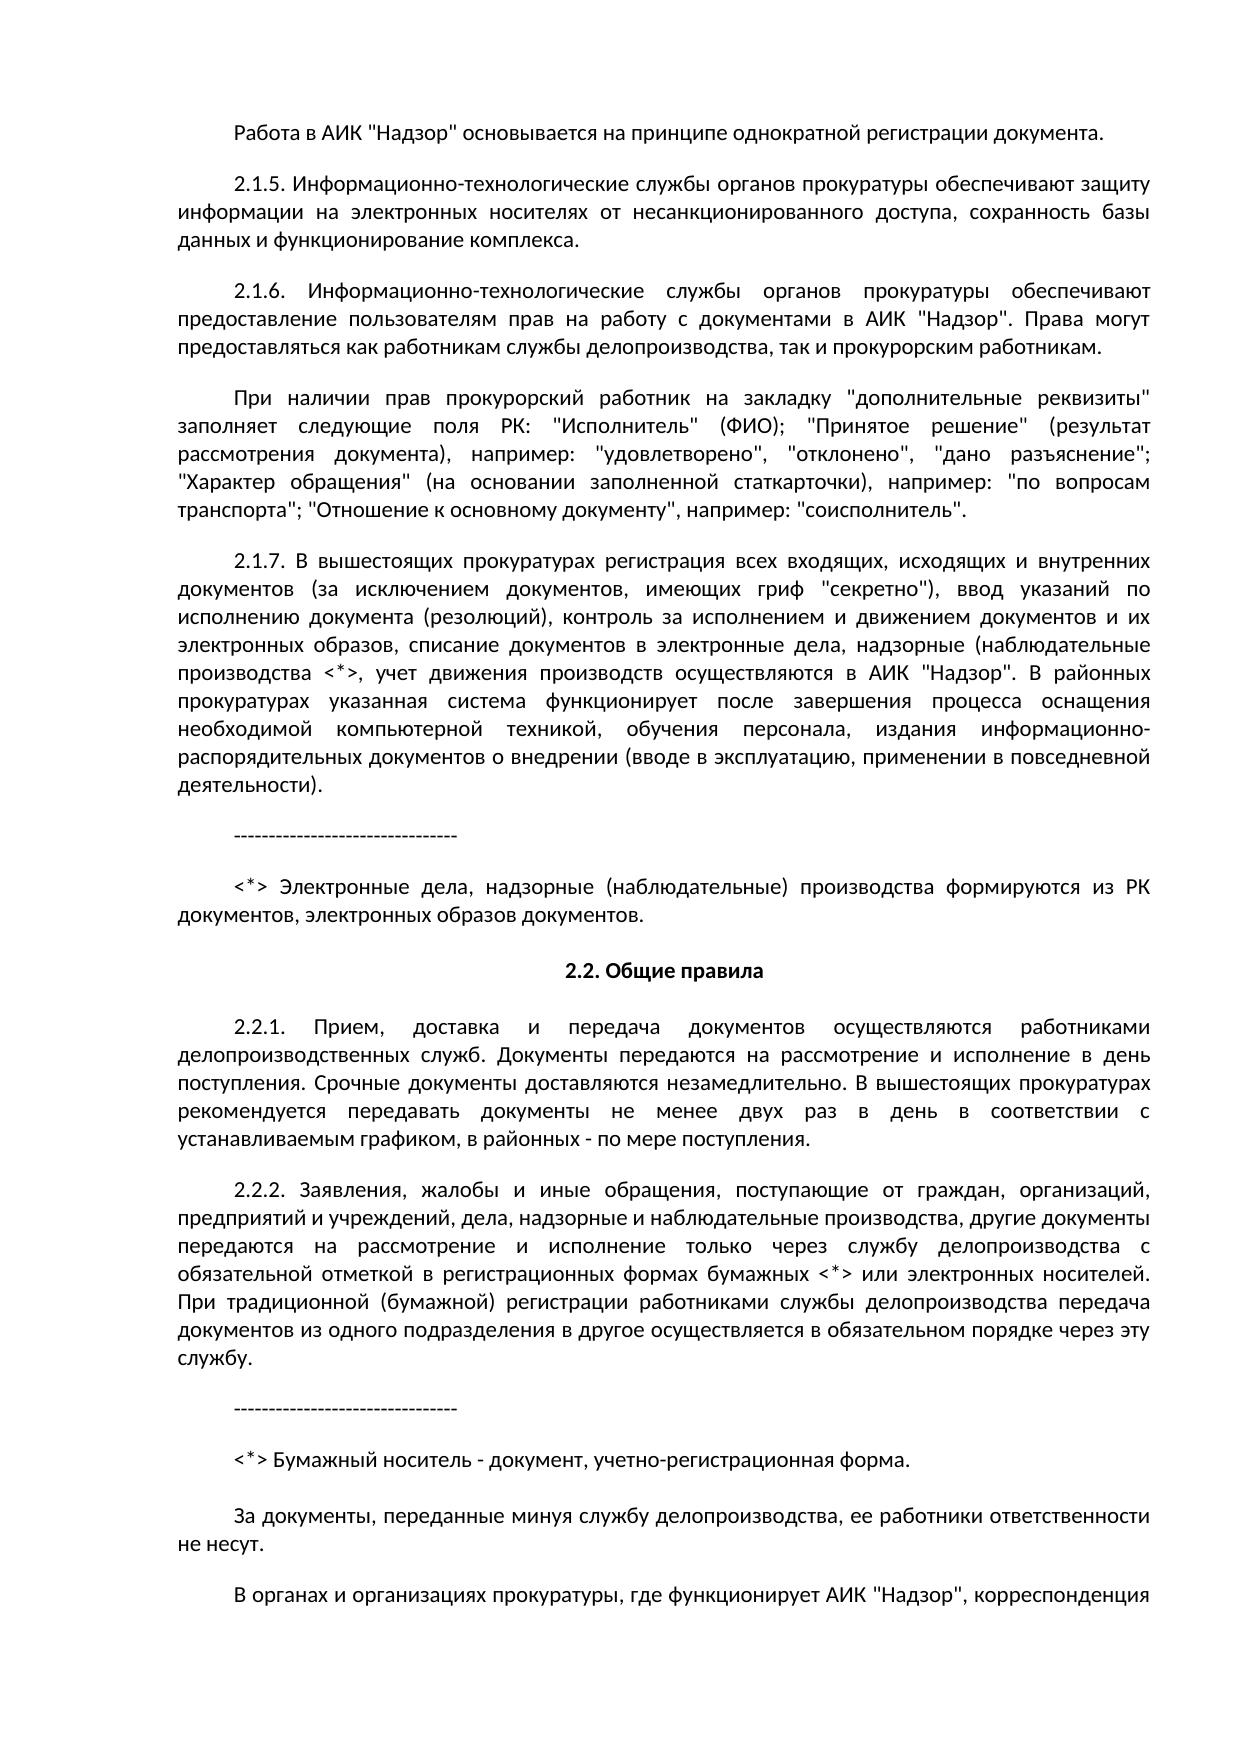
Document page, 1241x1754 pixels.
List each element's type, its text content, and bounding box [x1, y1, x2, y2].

text 2.2.2. Заявления, жалобы и иные обращения, поступающие от граждан, организаций, предприятий и учреждений, дела, надзорные и наблюдательные производства, другие документы передаются на рассмотрение и исполнение только через службу делопроизводства с обязательной отметкой в регистрационных формах бумажных <*> или электронных носителей. При традиционной (бумажной) регистрации работниками службы делопроизводства передача документов из одного подразделения в другое осуществляется в обязательном порядке через эту службу. [177, 1175, 1152, 1371]
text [177, 1580, 1152, 1608]
text 2.1.7. В вышестоящих прокуратурах регистрация всех входящих, исходящих и внутренних документов (за исключением документов, имеющих гриф "секретно"), ввод указаний по исполнению документа (резолюций), контроль за исполнением и движением документов и их электронных образов, списание документов в электронные дела, надзорные (наблюдательные производства <*>, учет движения производств осуществляются в АИК "Надзор". В районных прокуратурах указанная система функционирует после завершения процесса оснащения необходимой компьютерной техникой, обучения персонала, издания информационно-распорядительных документов о внедрении (вводе в эксплуатацию, применении в повседневной деятельности). [177, 546, 1152, 798]
title 2.2. Общие правила [177, 956, 1152, 984]
text -------------------------------- [177, 1394, 1152, 1422]
text <*> Электронные дела, надзорные (наблюдательные) производства формируются из РК документов, электронных образов документов. [177, 872, 1152, 928]
text <*> Бумажный носитель - документ, учетно-регистрационная форма. [177, 1445, 1152, 1473]
text 2.1.5. Информационно-технологические службы органов прокуратуры обеспечивают защиту информации на электронных носителях от несанкционированного доступа, сохранность базы данных и функционирование комплекса. [177, 169, 1152, 253]
text -------------------------------- [177, 821, 1152, 849]
text 2.1.6. Информационно-технологические службы органов прокуратуры обеспечивают предоставление пользователям прав на работу с документами в АИК "Надзор". Права могут предоставляться как работникам службы делопроизводства, так и прокурорским работникам. [177, 276, 1152, 360]
text За документы, переданные минуя службу делопроизводства, ее работники ответственности не несут. [177, 1501, 1152, 1557]
text 2.2.1. Прием, доставка и передача документов осуществляются работниками делопроизводственных служб. Документы передаются на рассмотрение и исполнение в день поступления. Срочные документы доставляются незамедлительно. В вышестоящих прокуратурах рекомендуется передавать документы не менее двух раз в день в соответствии с устанавливаемым графиком, в районных - по мере поступления. [177, 1012, 1152, 1152]
text При наличии прав прокурорский работник на закладку "дополнительные реквизиты" заполняет следующие поля РК: "Исполнитель" (ФИО); "Принятое решение" (результат рассмотрения документа), например: "удовлетворено", "отклонено", "дано разъяснение"; "Характер обращения" (на основании заполненной статкарточки), например: "по вопросам транспорта"; "Отношение к основному документу", например: "соисполнитель". [177, 383, 1152, 523]
text Работа в АИК "Надзор" основывается на принципе однократной регистрации документа. [177, 118, 1152, 146]
